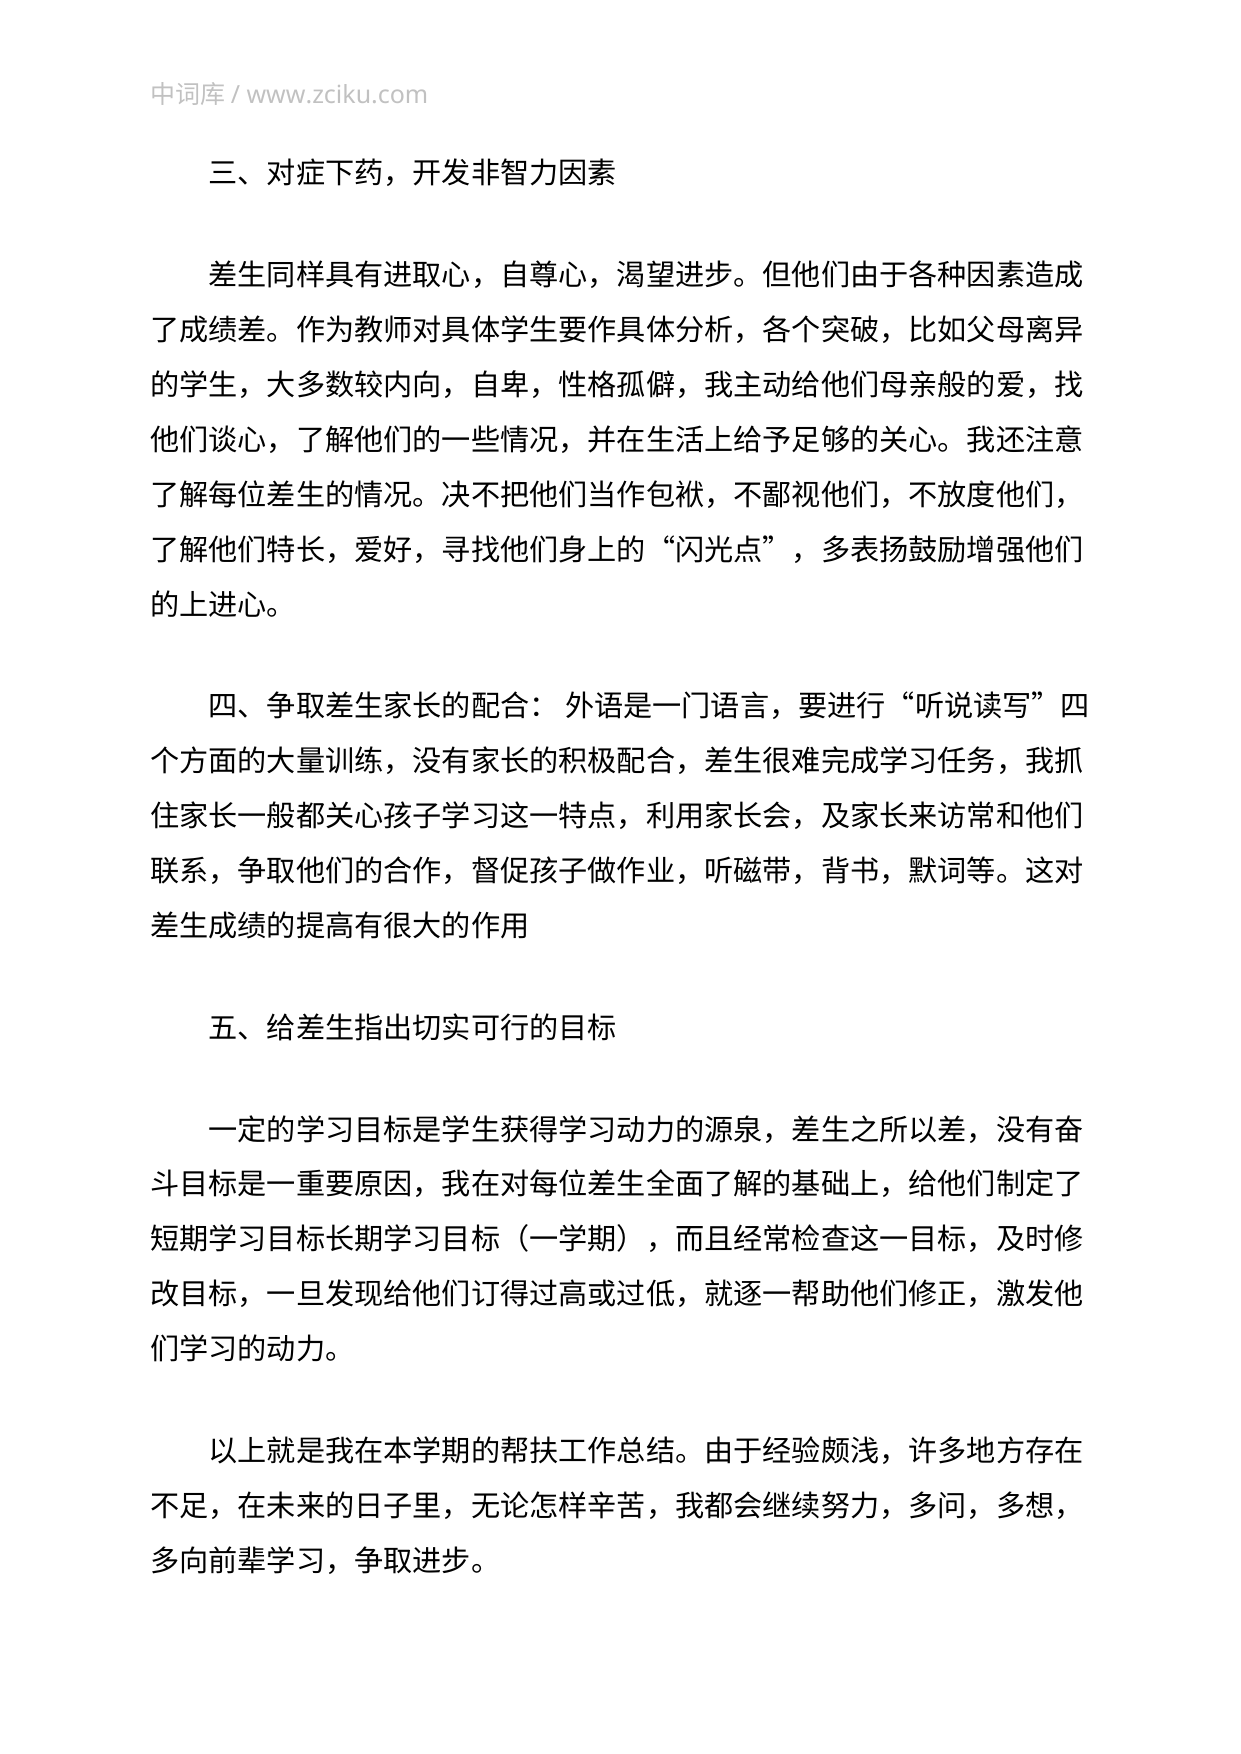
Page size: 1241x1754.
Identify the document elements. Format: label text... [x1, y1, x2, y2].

text 三、对症下药，开发非智力因素 [150, 150, 1090, 192]
text 一定的学习目标是学生获得学习动力的源泉，差生之所以差，没有奋斗目标是一重要原因，我在对每位差生全面了解的基础上，给他们制定了短期学习目标长期学习目标（一学期），而且经常检查这一目标，及时修改目标，一旦发现给他们订得过高或过低，就逐一帮助他们修正，激发他们学习的动力。 [150, 1106, 1090, 1368]
text 差生同样具有进取心，自尊心，渴望进步。但他们由于各种因素造成了成绩差。作为教师对具体学生要作具体分析，各个突破，比如父母离异的学生，大多数较内向，自卑，性格孤僻，我主动给他们母亲般的爱，找他们谈心，了解他们的一些情况，并在生活上给予足够的关心。我还注意了解每位差生的情况。决不把他们当作包袱，不鄙视他们，不放度他们，了解他们特长，爱好，寻找他们身上的“闪光点”，多表扬鼓励增强他们的上进心。 [150, 252, 1090, 623]
text 四、争取差生家长的配合： 外语是一门语言，要进行“听说读写”四个方面的大量训练，没有家长的积极配合，差生很难完成学习任务，我抓住家长一般都关心孩子学习这一特点，利用家长会，及家长来访常和他们联系，争取他们的合作，督促孩子做作业，听磁带，背书，默词等。这对差生成绩的提高有很大的作用 [150, 683, 1090, 945]
text 以上就是我在本学期的帮扶工作总结。由于经验颇浅，许多地方存在不足，在未来的日子里，无论怎样辛苦，我都会继续努力，多问，多想，多向前辈学习，争取进步。 [150, 1427, 1090, 1579]
text 五、给差生指出切实可行的目标 [150, 1004, 1090, 1047]
